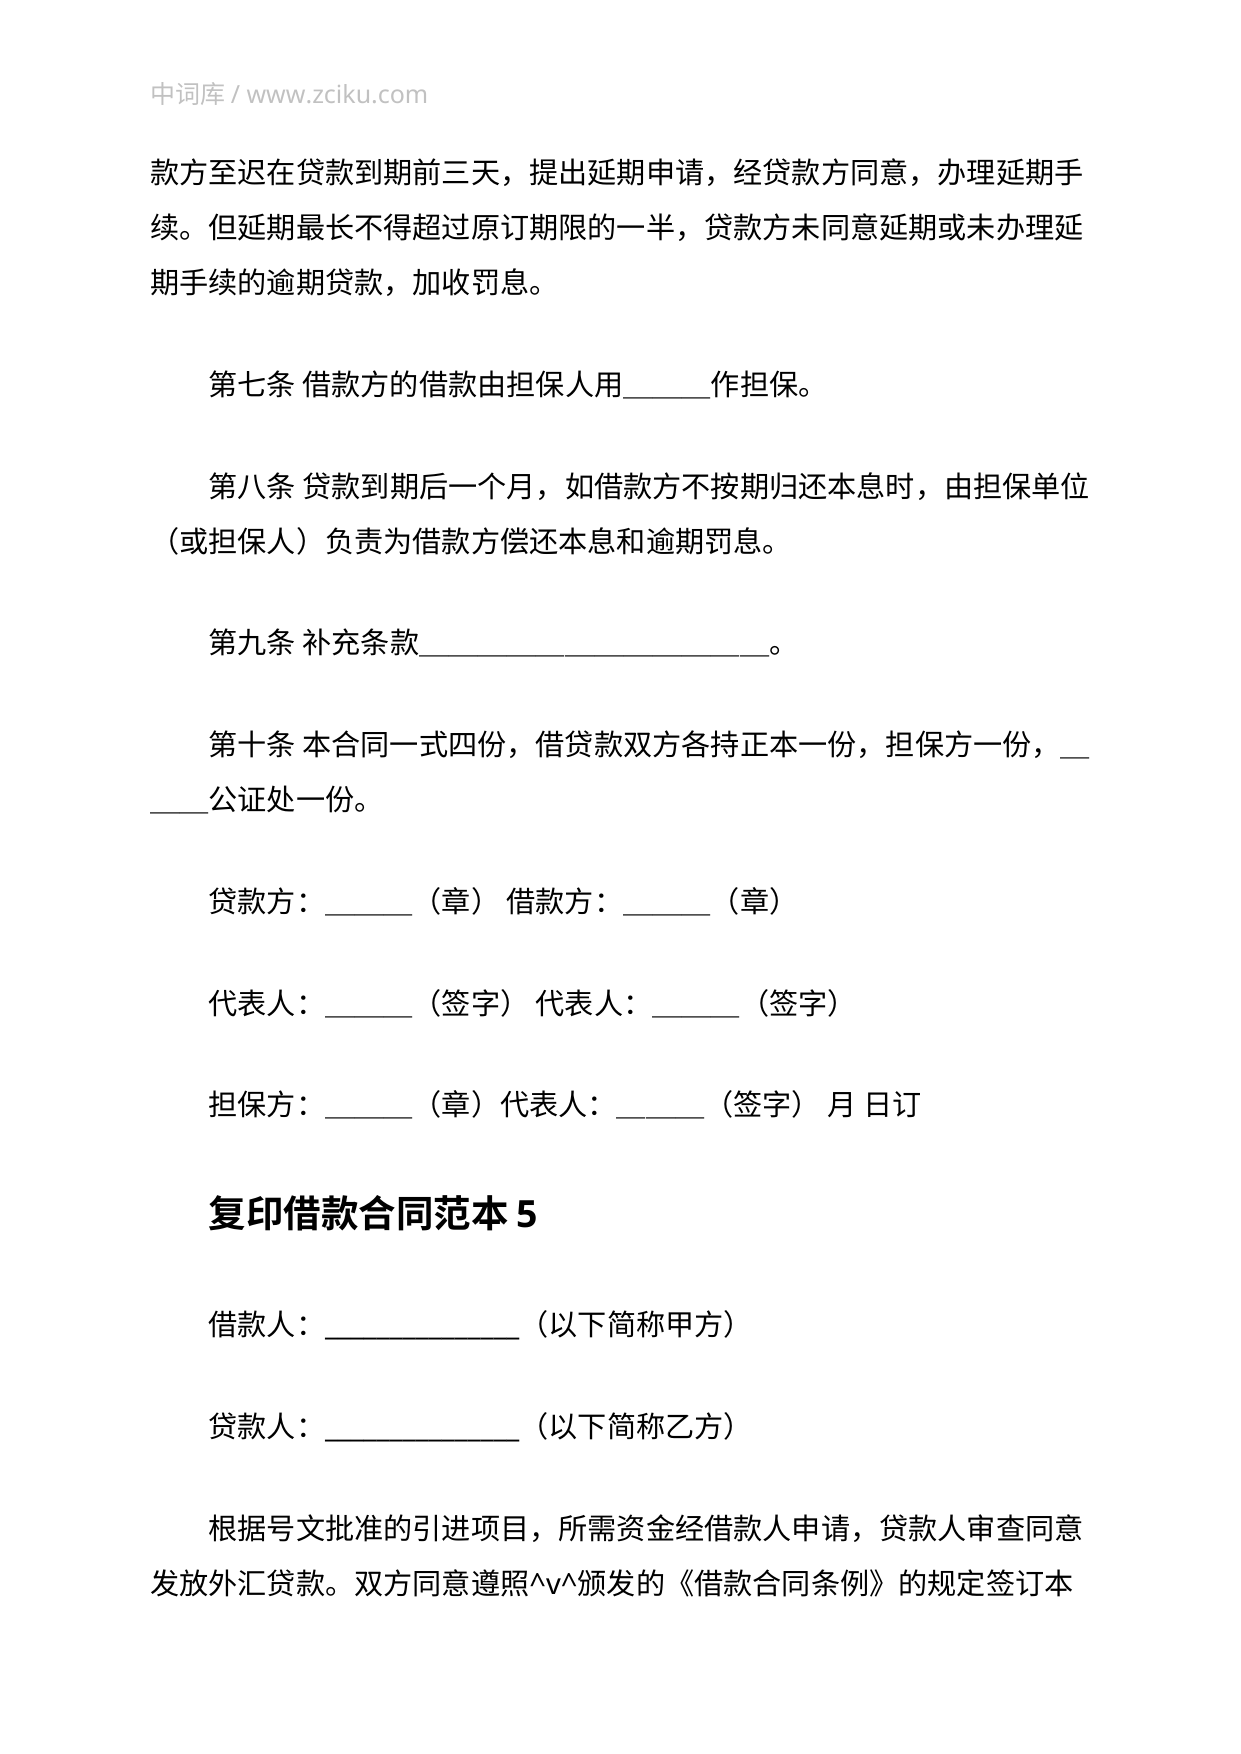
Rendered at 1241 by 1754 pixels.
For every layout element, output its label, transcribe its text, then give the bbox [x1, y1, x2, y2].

text 担保方：＿＿＿（章）代表人：＿＿＿（签字） 月 日订 [150, 1082, 1090, 1124]
text 第十条 本合同一式四份，借贷款双方各持正本一份，担保方一份，＿＿＿公证处一份。 [150, 722, 1090, 819]
text 代表人：＿＿＿（签字） 代表人：＿＿＿（签字） [150, 980, 1090, 1022]
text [150, 150, 1090, 302]
text 第九条 补充条款＿＿＿＿＿＿＿＿＿＿＿＿。 [150, 620, 1090, 662]
text 复印借款合同范本5 [150, 1184, 1090, 1238]
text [150, 1505, 1090, 1603]
text 借款人：_______________（以下简称甲方） [150, 1301, 1090, 1344]
text 贷款方：＿＿＿（章） 借款方：＿＿＿（章） [150, 878, 1090, 921]
text 第八条 贷款到期后一个月，如借款方不按期归还本息时，由担保单位（或担保人）负责为借款方偿还本息和逾期罚息。 [150, 463, 1090, 561]
text 第七条 借款方的借款由担保人用＿＿＿作担保。 [150, 362, 1090, 404]
text 贷款人：_______________（以下简称乙方） [150, 1403, 1090, 1446]
